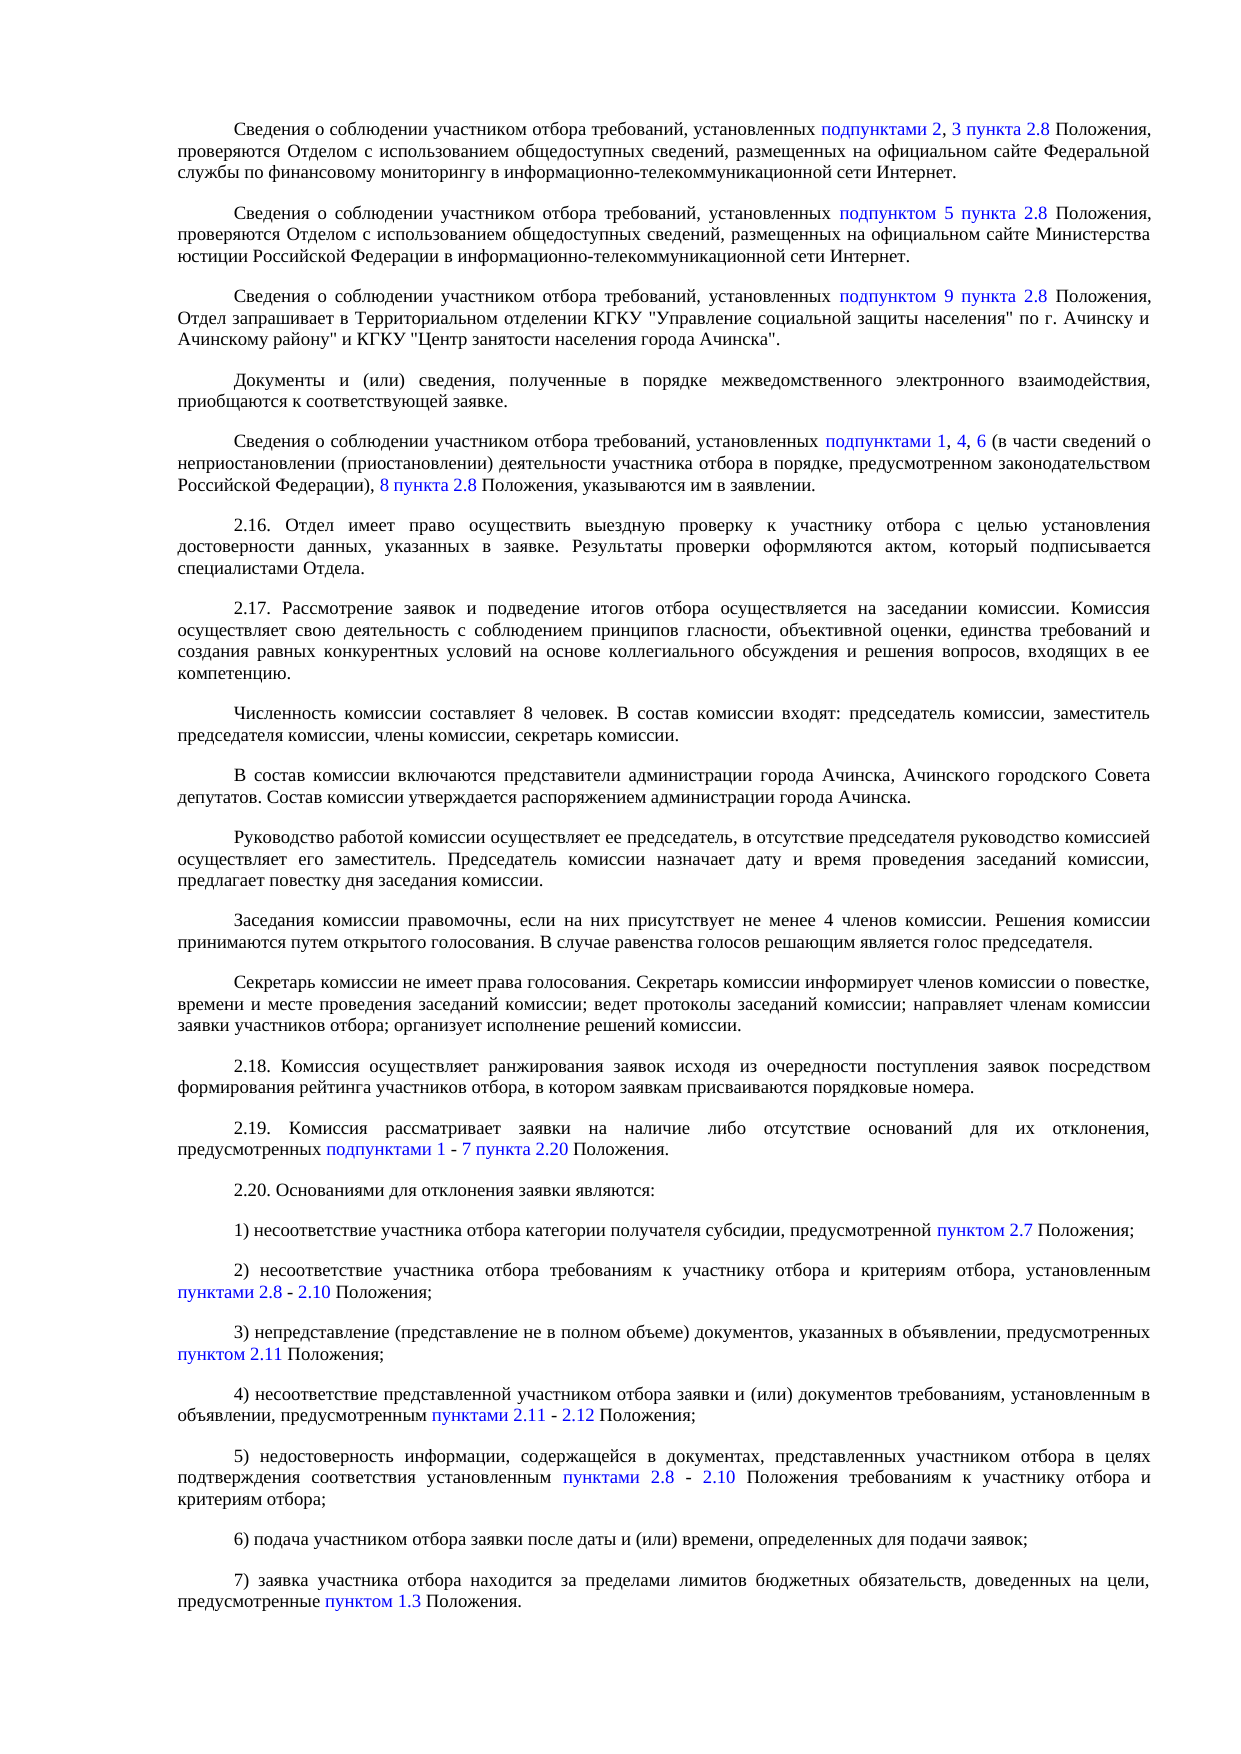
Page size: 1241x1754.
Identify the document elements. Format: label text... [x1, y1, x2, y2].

text Сведения о соблюдении участником отбора требований, установленных подпунктами 1, 4, 6 (в части сведений о неприостановлении (приостановлении) деятельности участника отбора в порядке, предусмотренном законодательством Российской Федерации), 8 пункта 2.8 Положения, указываются им в заявлении. [177, 430, 1152, 495]
text 5) недостоверность информации, содержащейся в документах, представленных участником отбора в целях подтверждения соответствия установленным пунктами 2.8 - 2.10 Положения требованиям к участнику отбора и критериям отбора; [177, 1445, 1152, 1509]
text Сведения о соблюдении участником отбора требований, установленных подпунктами 2, 3 пункта 2.8 Положения, проверяются Отделом с использованием общедоступных сведений, размещенных на официальном сайте Федеральной службы по финансовому мониторингу в информационно-телекоммуникационной сети Интернет. [177, 118, 1152, 183]
text Руководство работой комиссии осуществляет ее председатель, в отсутствие председателя руководство комиссией осуществляет его заместитель. Председатель комиссии назначает дату и время проведения заседаний комиссии, предлагает повестку дня заседания комиссии. [177, 826, 1152, 891]
text 2.19. Комиссия рассматривает заявки на наличие либо отсутствие оснований для их отклонения, предусмотренных подпунктами 1 - 7 пункта 2.20 Положения. [177, 1117, 1152, 1160]
text Документы и (или) сведения, полученные в порядке межведомственного электронного взаимодействия, приобщаются к соответствующей заявке. [177, 368, 1152, 412]
text Численность комиссии составляет 8 человек. В состав комиссии входят: председатель комиссии, заместитель председателя комиссии, члены комиссии, секретарь комиссии. [177, 702, 1152, 745]
text 6) подача участником отбора заявки после даты и (или) времени, определенных для подачи заявок; [177, 1528, 1152, 1550]
text 2) несоответствие участника отбора требованиям к участнику отбора и критериям отбора, установленным пунктами 2.8 - 2.10 Положения; [177, 1259, 1152, 1302]
text 2.18. Комиссия осуществляет ранжирования заявок исходя из очередности поступления заявок посредством формирования рейтинга участников отбора, в котором заявкам присваиваются порядковые номера. [177, 1055, 1152, 1098]
text 2.20. Основаниями для отклонения заявки являются: [177, 1178, 1152, 1200]
text 7) заявка участника отбора находится за пределами лимитов бюджетных обязательств, доведенных на цели, предусмотренные пунктом 1.3 Положения. [177, 1568, 1152, 1612]
text 1) несоответствие участника отбора категории получателя субсидии, предусмотренной пунктом 2.7 Положения; [177, 1219, 1152, 1240]
text Сведения о соблюдении участником отбора требований, установленных подпунктом 9 пункта 2.8 Положения, Отдел запрашивает в Территориальном отделении КГКУ "Управление социальной защиты населения" по г. Ачинску и Ачинскому району" и КГКУ "Центр занятости населения города Ачинска". [177, 285, 1152, 350]
text Секретарь комиссии не имеет права голосования. Секретарь комиссии информирует членов комиссии о повестке, времени и месте проведения заседаний комиссии; ведет протоколы заседаний комиссии; направляет членам комиссии заявки участников отбора; организует исполнение решений комиссии. [177, 971, 1152, 1036]
text В состав комиссии включаются представители администрации города Ачинска, Ачинского городского Совета депутатов. Состав комиссии утверждается распоряжением администрации города Ачинска. [177, 764, 1152, 807]
text Заседания комиссии правомочны, если на них присутствует не менее 4 членов комиссии. Решения комиссии принимаются путем открытого голосования. В случае равенства голосов решающим является голос председателя. [177, 909, 1152, 952]
text 3) непредставление (представление не в полном объеме) документов, указанных в объявлении, предусмотренных пунктом 2.11 Положения; [177, 1321, 1152, 1364]
text Сведения о соблюдении участником отбора требований, установленных подпунктом 5 пункта 2.8 Положения, проверяются Отделом с использованием общедоступных сведений, размещенных на официальном сайте Министерства юстиции Российской Федерации в информационно-телекоммуникационной сети Интернет. [177, 202, 1152, 266]
text 2.17. Рассмотрение заявок и подведение итогов отбора осуществляется на заседании комиссии. Комиссия осуществляет свою деятельность с соблюдением принципов гласности, объективной оценки, единства требований и создания равных конкурентных условий на основе коллегиального обсуждения и решения вопросов, входящих в ее компетенцию. [177, 597, 1152, 683]
text 4) несоответствие представленной участником отбора заявки и (или) документов требованиям, установленным в объявлении, предусмотренным пунктами 2.11 - 2.12 Положения; [177, 1383, 1152, 1426]
text 2.16. Отдел имеет право осуществить выездную проверку к участнику отбора с целью установления достоверности данных, указанных в заявке. Результаты проверки оформляются актом, который подписывается специалистами Отдела. [177, 514, 1152, 578]
